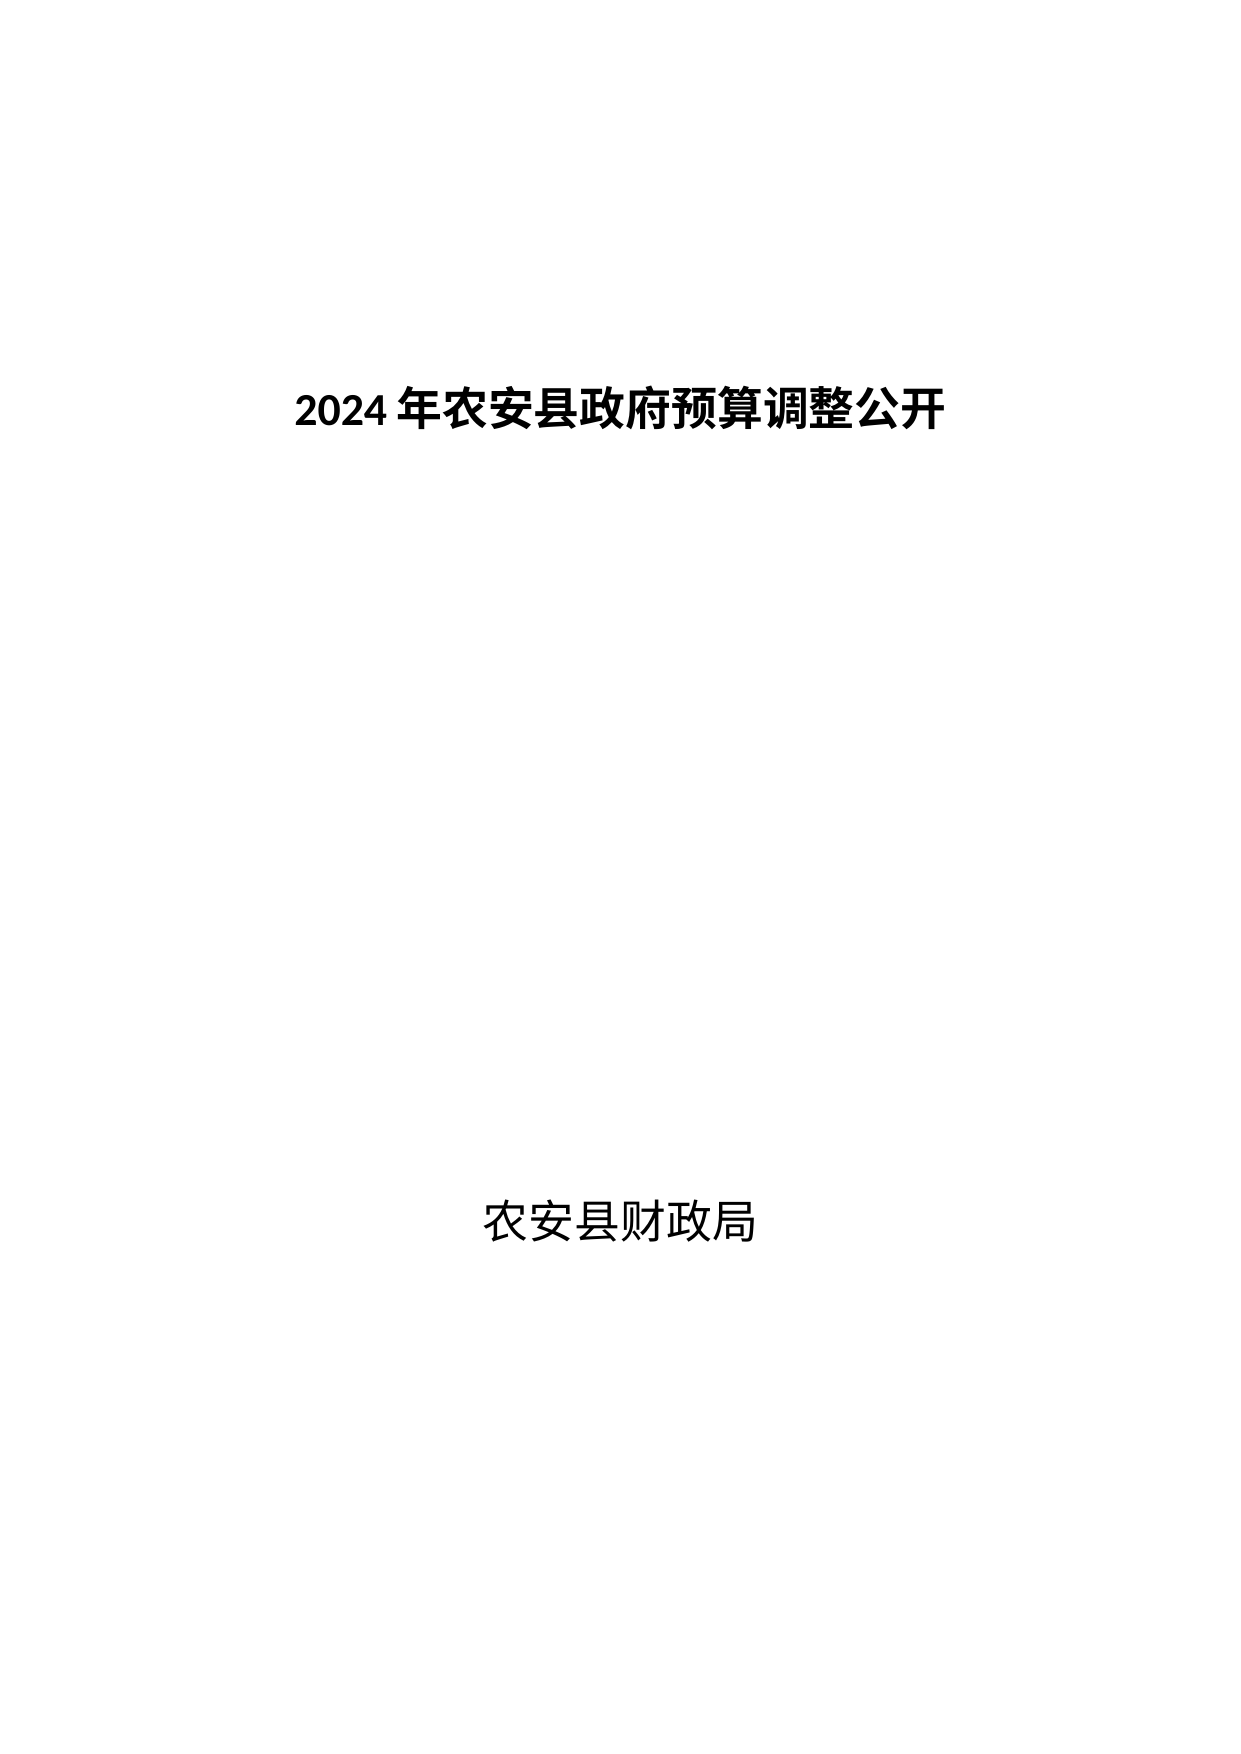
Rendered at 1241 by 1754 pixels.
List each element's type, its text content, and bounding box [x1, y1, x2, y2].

text 农安县财政局 [187, 1169, 1053, 1267]
text 2024年农安县政府预算调整公开 [187, 357, 1053, 454]
